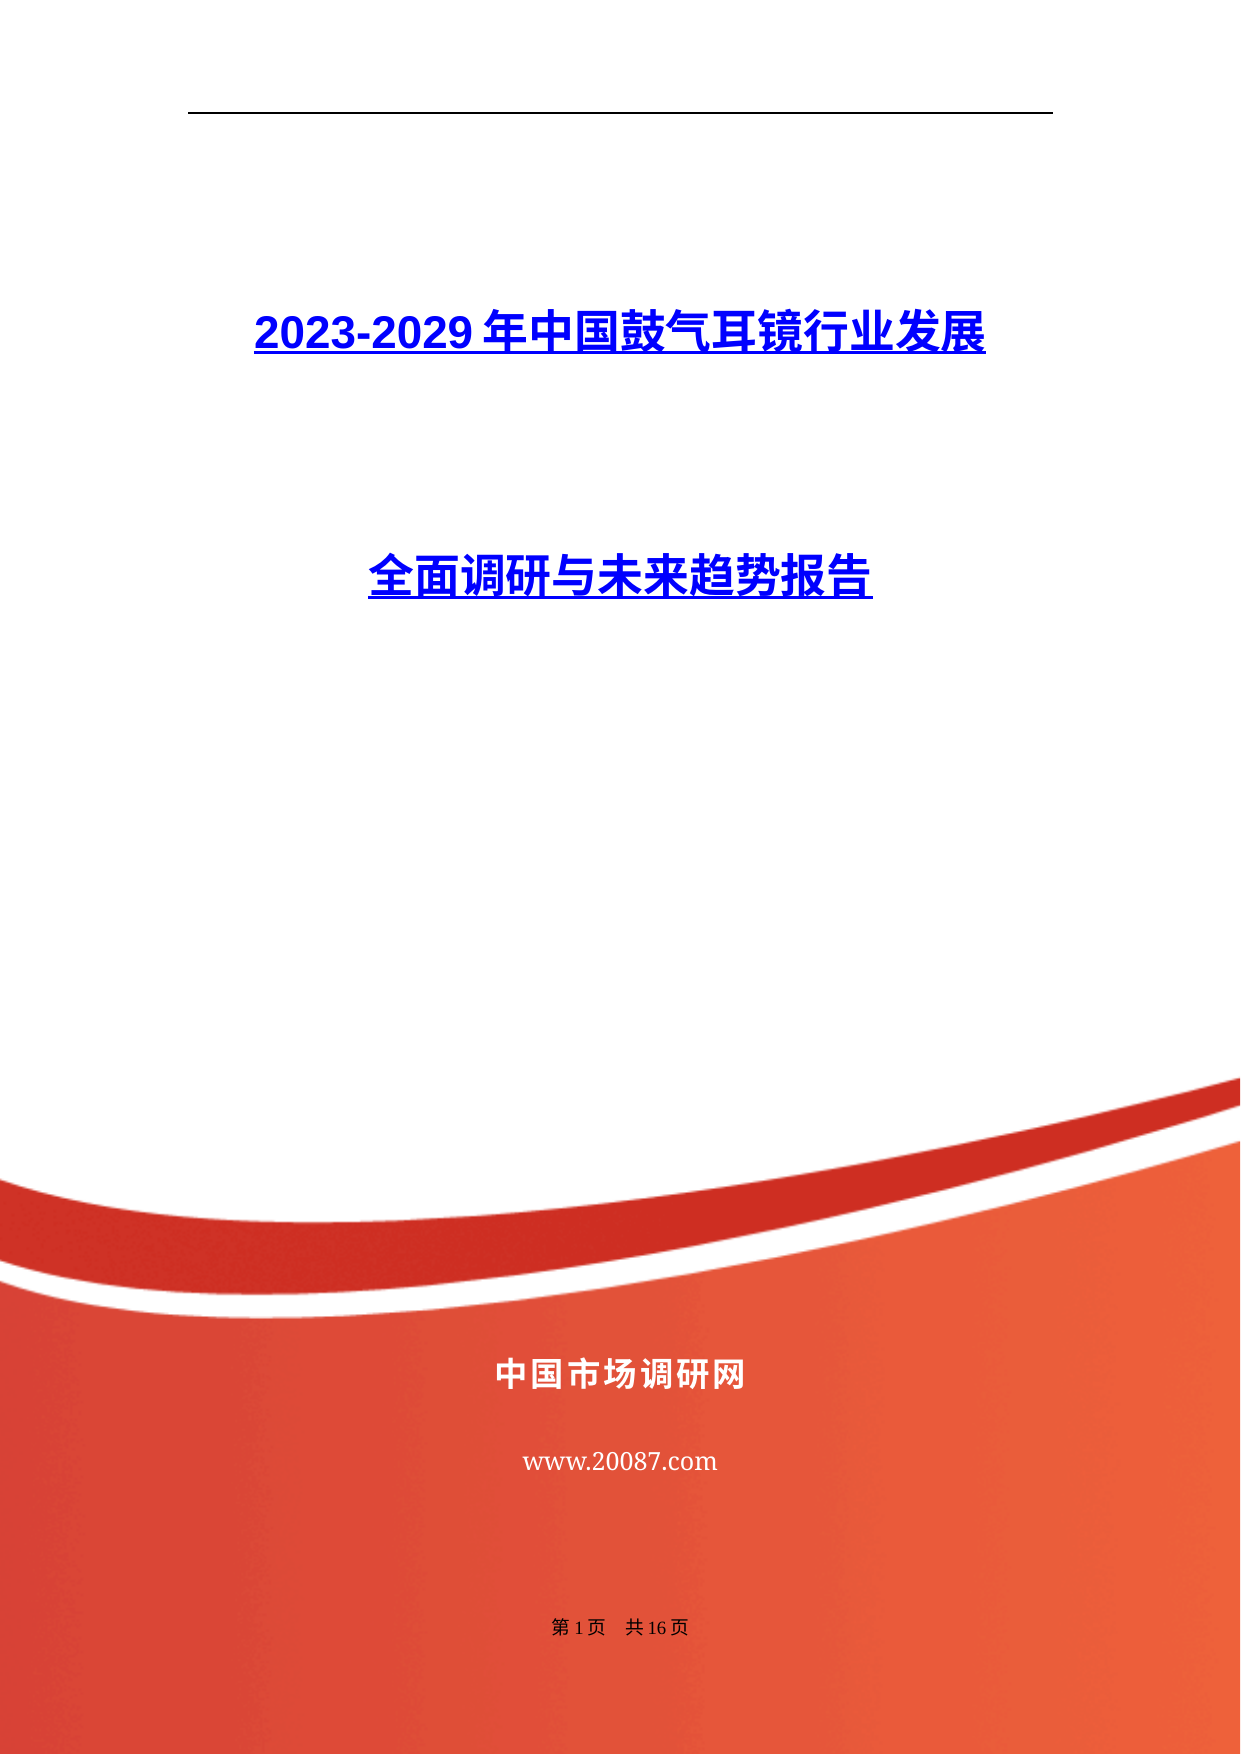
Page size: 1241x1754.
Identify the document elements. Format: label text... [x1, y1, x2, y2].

table_header 2023-2029年中国鼓气耳镜行业发展全面调研与未来趋势报告 [188, 207, 1053, 773]
text www.20087.com [187, 1428, 1053, 1493]
subtitle 中国市场调研网 [187, 1339, 1053, 1404]
picture [0, 1006, 1241, 1754]
